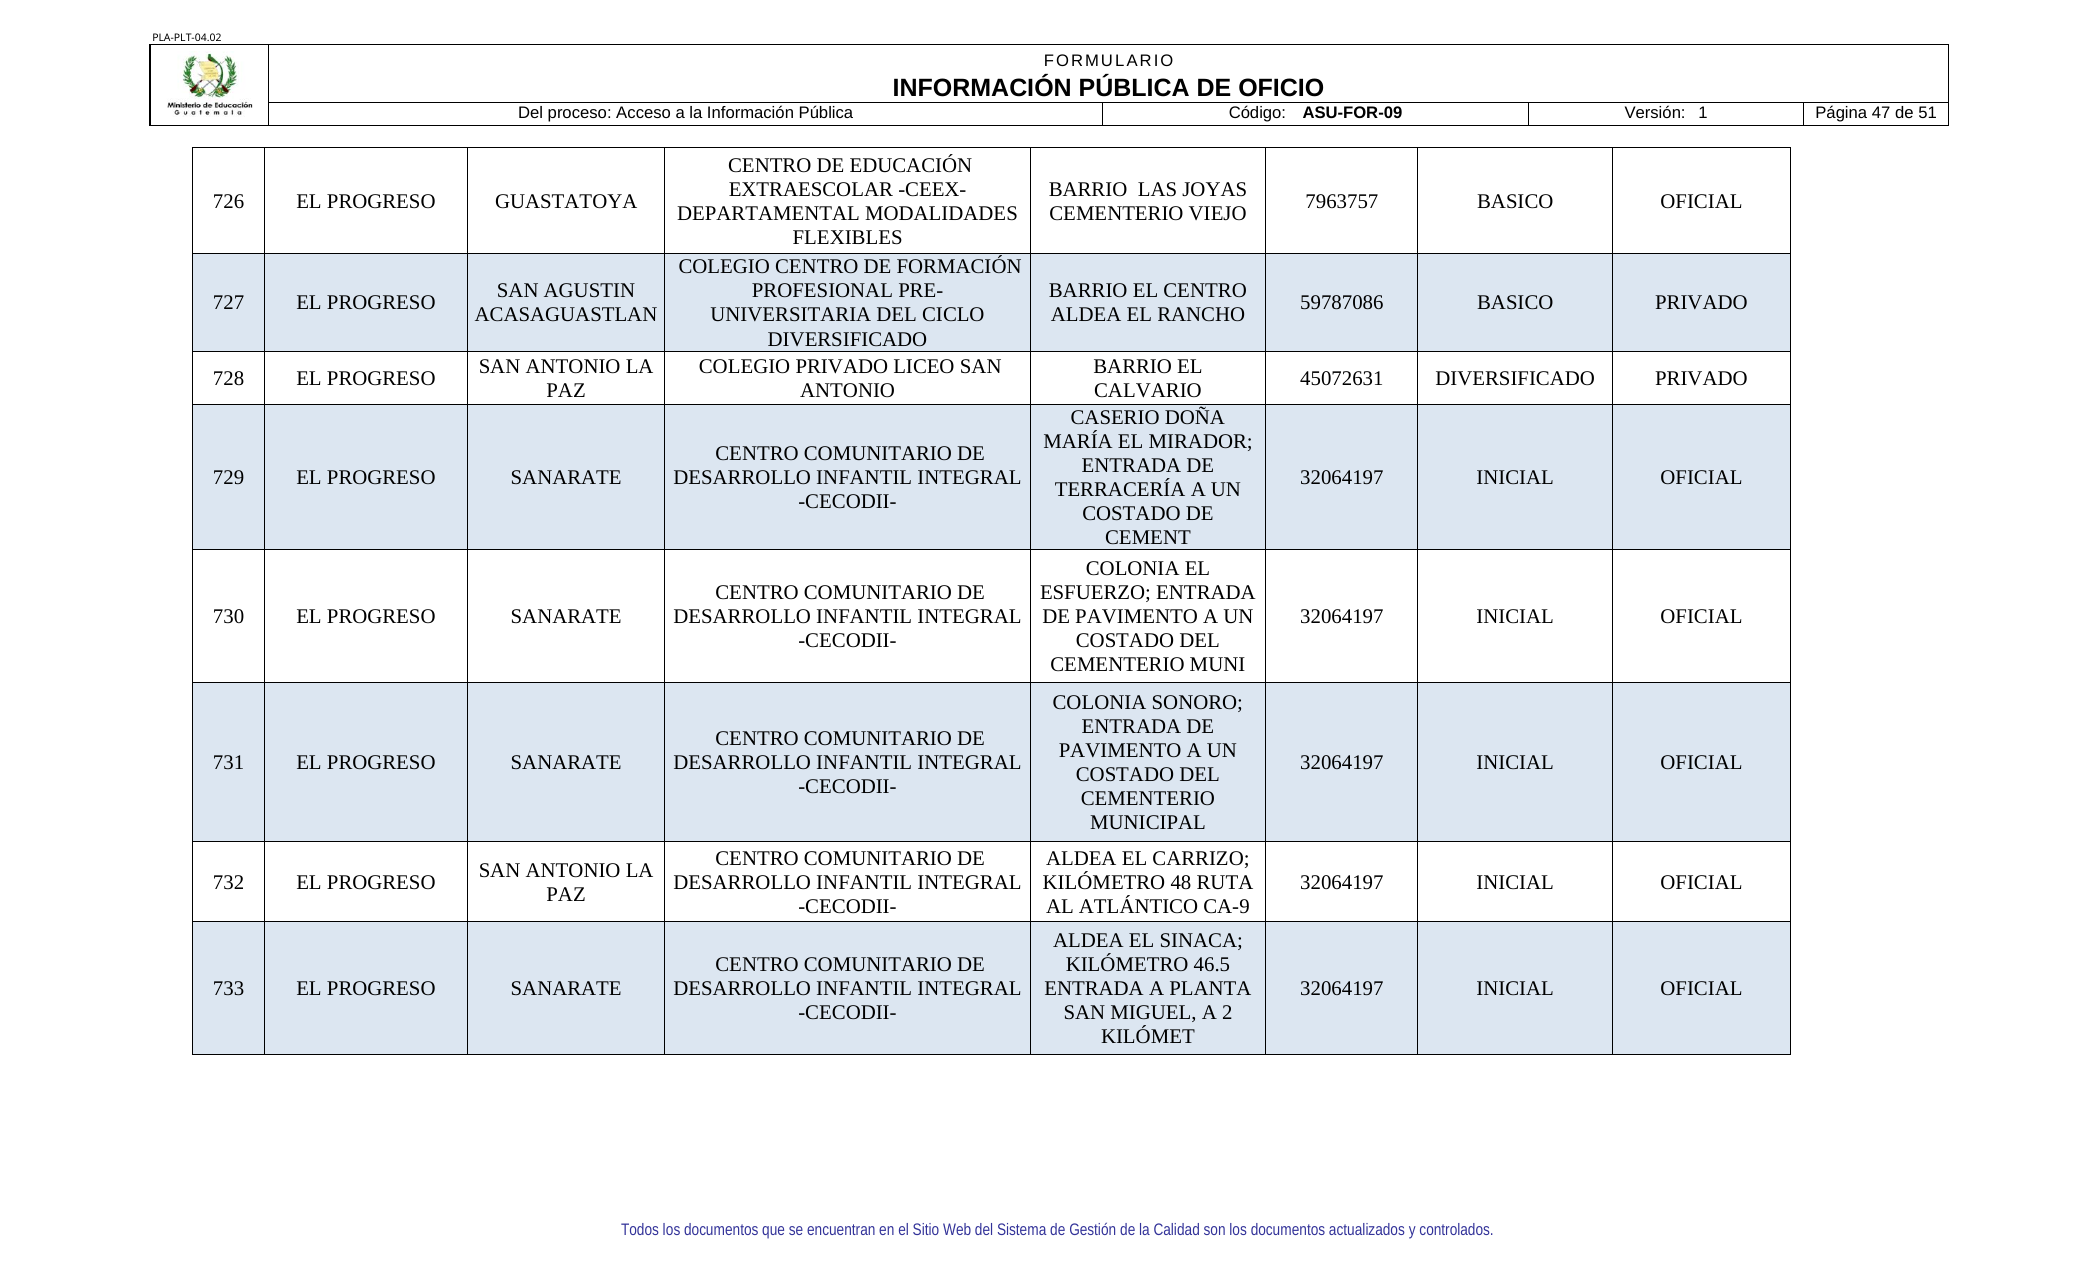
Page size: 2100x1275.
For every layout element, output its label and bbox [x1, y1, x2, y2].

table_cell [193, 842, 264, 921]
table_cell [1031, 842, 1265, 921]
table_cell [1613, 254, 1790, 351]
picture [166, 51, 253, 117]
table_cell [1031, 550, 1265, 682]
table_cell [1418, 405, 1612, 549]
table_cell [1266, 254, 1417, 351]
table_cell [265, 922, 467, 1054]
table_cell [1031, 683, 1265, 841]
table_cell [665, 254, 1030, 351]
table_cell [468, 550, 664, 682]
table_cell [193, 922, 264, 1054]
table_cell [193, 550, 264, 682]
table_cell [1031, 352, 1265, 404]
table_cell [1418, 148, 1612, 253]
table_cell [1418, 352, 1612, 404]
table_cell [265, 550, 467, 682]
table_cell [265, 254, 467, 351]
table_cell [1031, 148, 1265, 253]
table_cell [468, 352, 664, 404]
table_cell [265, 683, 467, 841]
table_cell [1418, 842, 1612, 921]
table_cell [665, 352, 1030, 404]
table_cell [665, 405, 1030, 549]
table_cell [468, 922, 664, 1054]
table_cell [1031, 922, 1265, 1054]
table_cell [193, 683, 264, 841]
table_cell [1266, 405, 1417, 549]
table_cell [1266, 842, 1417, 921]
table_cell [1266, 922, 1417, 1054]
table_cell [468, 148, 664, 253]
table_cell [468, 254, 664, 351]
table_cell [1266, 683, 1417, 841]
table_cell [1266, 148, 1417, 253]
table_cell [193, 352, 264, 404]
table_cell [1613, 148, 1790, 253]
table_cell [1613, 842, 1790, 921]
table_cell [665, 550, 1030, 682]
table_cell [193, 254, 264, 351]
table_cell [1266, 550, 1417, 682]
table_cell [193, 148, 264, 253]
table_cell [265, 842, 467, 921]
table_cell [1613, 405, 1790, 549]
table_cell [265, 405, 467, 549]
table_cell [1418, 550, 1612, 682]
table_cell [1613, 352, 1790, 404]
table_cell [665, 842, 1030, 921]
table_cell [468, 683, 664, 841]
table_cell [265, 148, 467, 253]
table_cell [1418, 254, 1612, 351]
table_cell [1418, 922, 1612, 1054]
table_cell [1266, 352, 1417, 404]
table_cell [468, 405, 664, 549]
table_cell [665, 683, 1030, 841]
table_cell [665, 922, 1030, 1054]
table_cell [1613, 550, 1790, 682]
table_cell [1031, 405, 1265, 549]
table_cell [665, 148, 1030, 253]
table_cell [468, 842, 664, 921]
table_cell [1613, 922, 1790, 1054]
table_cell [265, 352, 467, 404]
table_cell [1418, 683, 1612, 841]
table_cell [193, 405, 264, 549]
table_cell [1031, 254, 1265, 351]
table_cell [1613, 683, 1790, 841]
